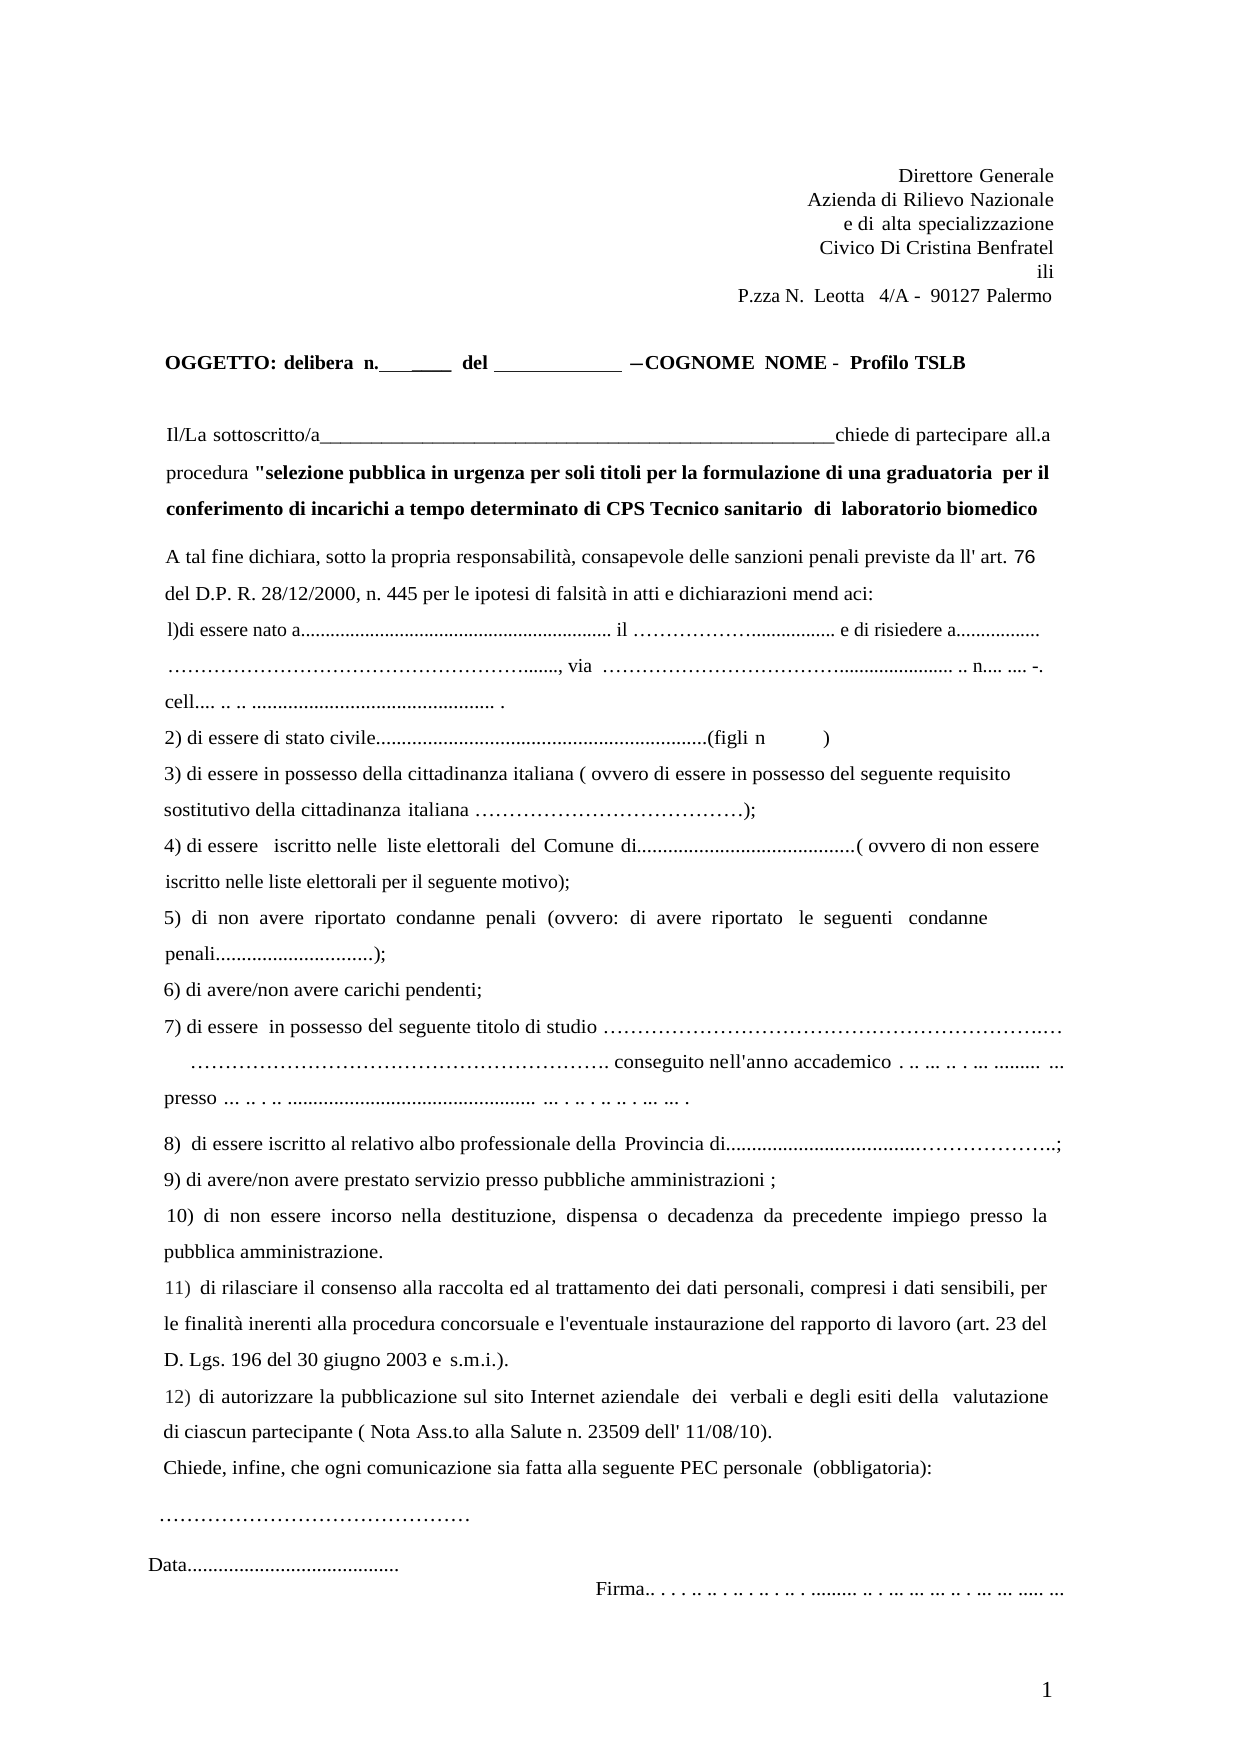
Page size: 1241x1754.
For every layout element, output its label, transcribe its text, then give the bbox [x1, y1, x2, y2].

text ……………………………………… [148, 1502, 1065, 1526]
text Data......................................... [148, 1553, 1065, 1576]
text 4) di essere iscritto nelle liste elettorali del Comune di ( ovvero di non essere [164, 834, 1065, 857]
text Chiede, infine, che ogni comunicazione sia fatta alla seguente PEC personale (obbligatoria): [163, 1456, 1065, 1479]
text 9) di avere/non avere prestato servizio presso pubbliche amministrazioni ; [163, 1168, 1065, 1191]
text cell.... .. .. ............................................... . [164, 690, 1065, 713]
list di autorizzare la pubblicazione sul sito Internet aziendale dei verbali e degli esiti della valutazione di ciascun partecipante ( Nota Ass.to alla Salute n. 23509 dell' 11/08/10). [163, 1385, 1048, 1443]
subtitle OGGETTO: delibera n. ____ del -COGNOME NOME - Profilo TSLB [164, 352, 1065, 374]
text 2) di essere di stato civile................................................................(figli n ) [164, 726, 1065, 749]
text l)di essere nato a............................................................... il ………………................. e di risiedere a................. [167, 618, 1065, 640]
text 10) di non essere incorso nella destituzione, dispensa o decadenza da precedente impiego presso la pubblica amministrazione. [164, 1204, 1049, 1263]
text ……………………………………………………. conseguito nell'anno accademico . .. ... .. . ... ......... ... [164, 1050, 1065, 1073]
text iscritto nelle liste elettorali per il seguente motivo); [165, 870, 1065, 893]
text Firma.. . . . .. .. . .. . .. . .. . ......... .. . ... ... ... .. . ... ... ..... ... [148, 1576, 1065, 1599]
text Il/La sottoscritto/a chiede di partecipare all.a [166, 423, 1065, 446]
text 8) di essere iscritto al relativo albo professionale della Provincia di ………………..; [163, 1132, 1065, 1154]
text 5) di non avere riportato condanne penali (ovvero: di avere riportato le seguenti condanne penali ); [164, 906, 1042, 965]
list di rilasciare il consenso alla raccolta ed al trattamento dei dati personali, compresi i dati sensibili, per le finalità inerenti alla procedura concorsuale e l'eventuale instaurazione del rapporto di lavoro (art. 23 del D. Lgs. 196 del 30 giugno 2003 e s.m.i.). [164, 1276, 1049, 1371]
subtitle procedura "selezione pubblica in urgenza per soli titoli per la formulazione di una graduatoria per il conferimento di incarichi a tempo determinato di CPS Tecnico sanitario di laboratorio biomedico [166, 461, 1051, 520]
text 7) di essere in possesso del seguente titolo di studio ……………………………………………………….… [164, 1014, 1065, 1037]
text ………………………………………………......., via ………………………………....................... .. n.... .... -. [167, 654, 1065, 676]
text Direttore Generale Azienda di Rilievo Nazionale e di alta specializzazione Civico Di Cristina Benfratel ili [801, 164, 1054, 283]
text A tal fine dichiara, sotto la propria responsabilità, consapevole delle sanzioni penali previste da ll' art. 76 [165, 545, 1065, 568]
text P.zza N. Leotta 4/A - 90127 Palermo [148, 284, 1052, 307]
text presso ... .. . .. ................................................ ... . .. . .. .. . ... ... . [164, 1086, 1065, 1108]
text 3) di essere in possesso della cittadinanza italiana ( ovvero di essere in possesso del seguente requisito sostitutivo della cittadinanza italiana …………………………………); [164, 762, 1042, 820]
text 6) di avere/non avere carichi pendenti; [163, 978, 1065, 1001]
text del D.P. R. 28/12/2000, n. 445 per le ipotesi di falsità in atti e dichiarazioni mend aci: [164, 582, 1065, 604]
